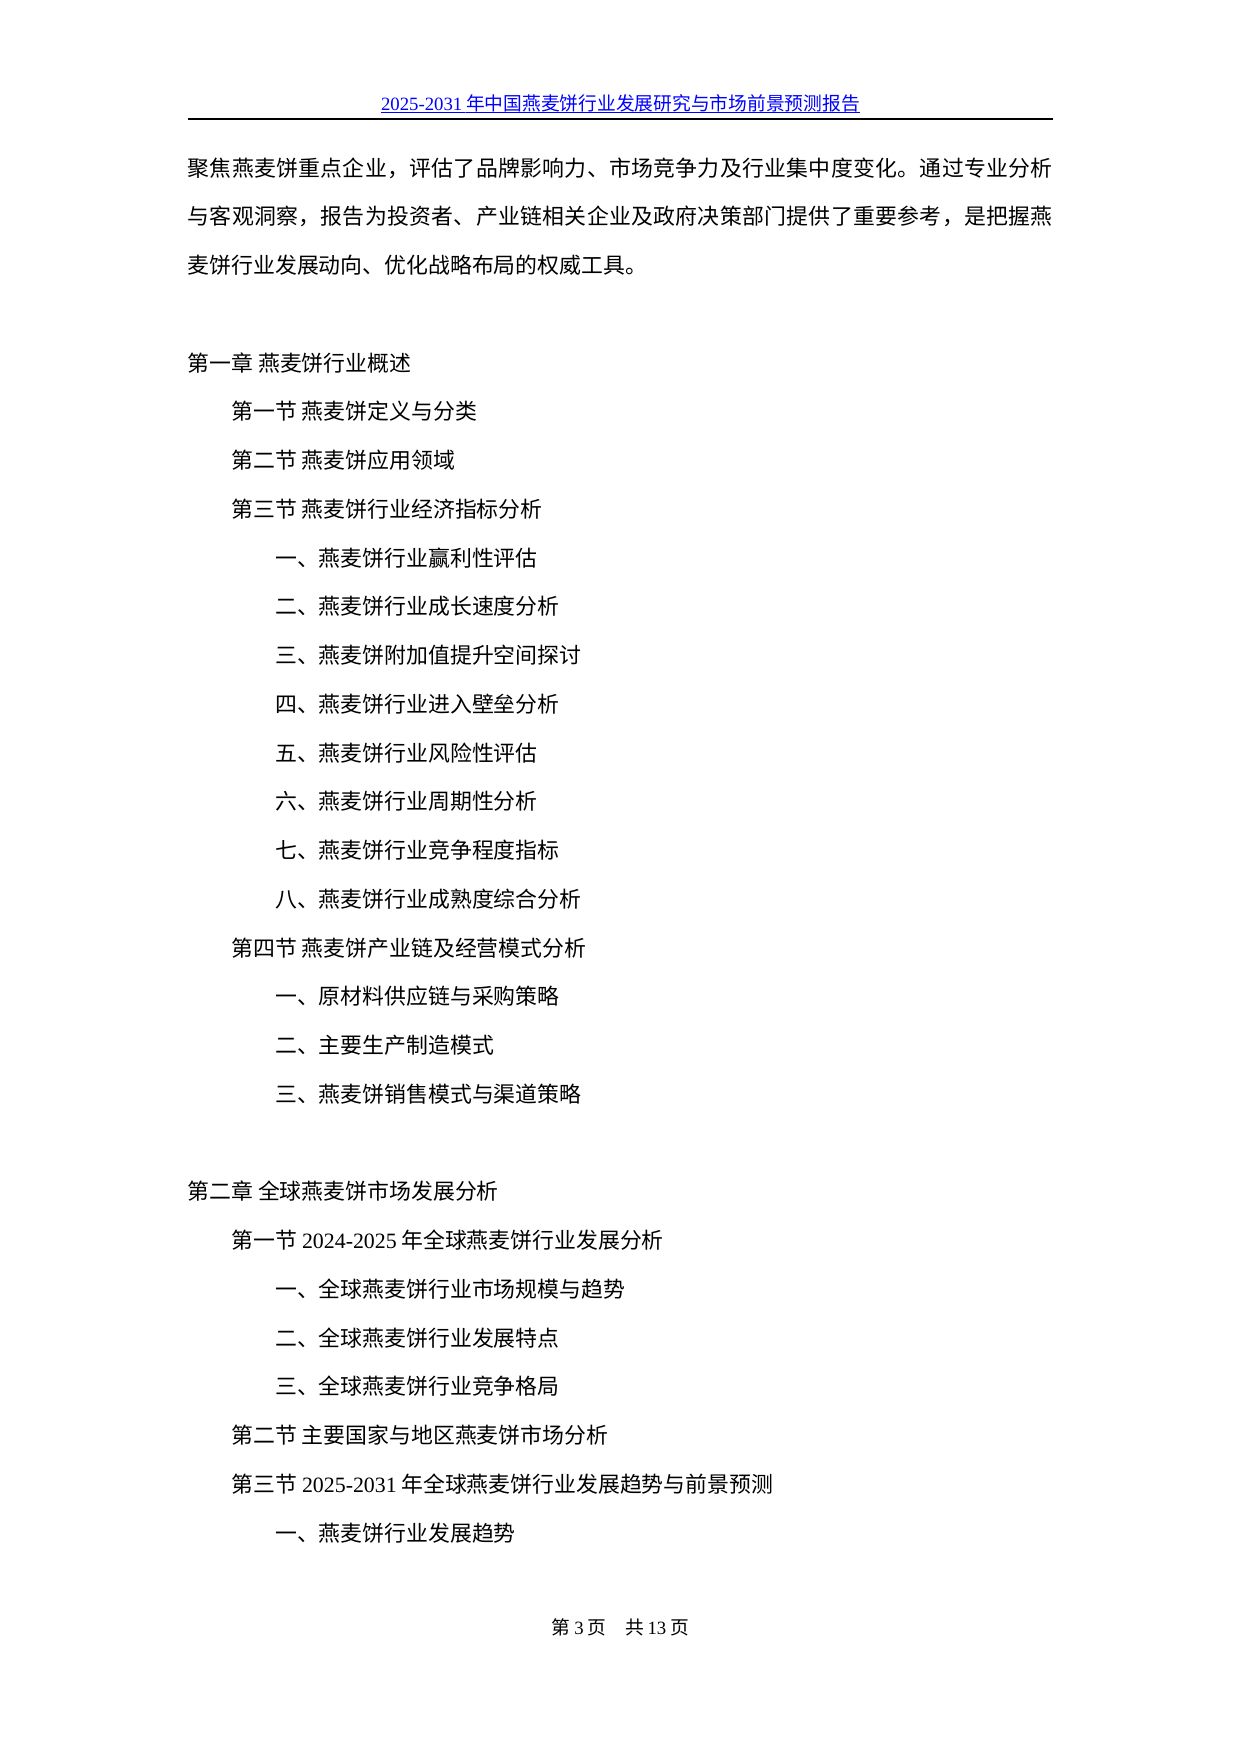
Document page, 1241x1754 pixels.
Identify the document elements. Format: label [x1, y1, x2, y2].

text [187, 150, 1053, 1548]
